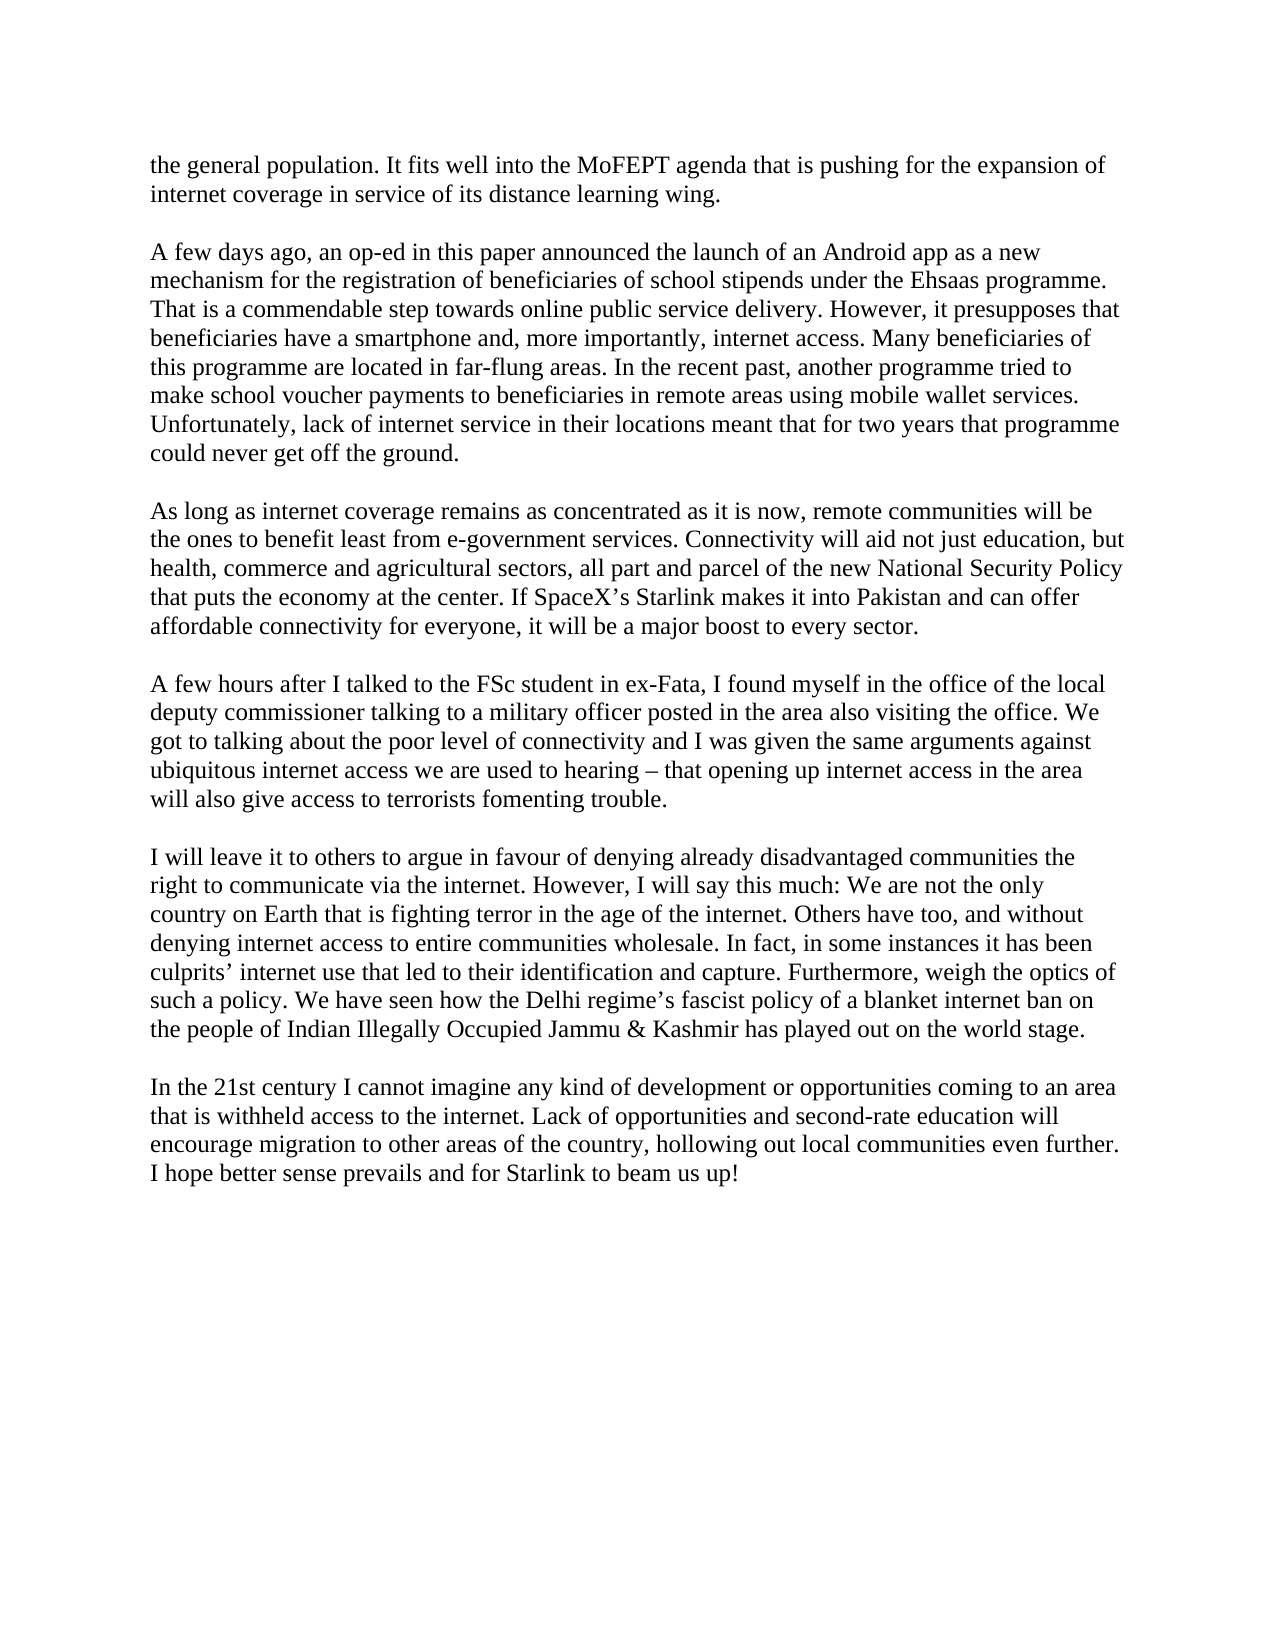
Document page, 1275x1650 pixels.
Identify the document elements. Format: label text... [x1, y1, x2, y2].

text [150, 150, 1125, 207]
text As long as internet coverage remains as concentrated as it is now, remote communities will be the ones to benefit least from e-government services. Connectivity will aid not just education, but health, commerce and agricultural sectors, all part and parcel of the new National Security Policy that puts the economy at the center. If SpaceX’s Starlink makes it into Pakistan and can offer affordable connectivity for everyone, it will be a major boost to every sector. [150, 496, 1125, 639]
text A few days ago, an op-ed in this paper announced the launch of an Android app as a new mechanism for the registration of beneficiaries of school stipends under the Ehsaas programme. That is a commendable step towards online public service delivery. However, it presupposes that beneficiaries have a smartphone and, more importantly, internet access. Many beneficiaries of this programme are located in far-flung areas. In the recent past, another programme tried to make school voucher payments to beneficiaries in remote areas using mobile wallet services. Unfortunately, lack of internet service in their locations meant that for two years that programme could never get off the ground. [150, 237, 1125, 467]
text A few hours after I talked to the FSc student in ex-Fata, I found myself in the office of the local deputy commissioner talking to a military officer posted in the area also visiting the office. We got to talking about the poor level of connectivity and I was given the same arguments against ubiquitous internet access we are used to hearing – that opening up internet access in the area will also give access to terrorists fomenting trouble. [150, 669, 1125, 812]
text In the 21st century I cannot imagine any kind of development or opportunities coming to an area that is withheld access to the internet. Lack of opportunities and second-rate education will encourage migration to other areas of the country, hollowing out local communities even further. I hope better sense prevails and for Starlink to beam us up! [150, 1072, 1125, 1187]
text I will leave it to others to argue in favour of denying already disadvantaged communities the right to communicate via the internet. However, I will say this much: We are not the only country on Earth that is fighting terror in the age of the internet. Others have too, and without denying internet access to entire communities wholesale. In fact, in some instances it has been culprits’ internet use that led to their identification and capture. Furthermore, weigh the optics of such a policy. We have seen how the Delhi regime’s fascist policy of a blanket internet ban on the people of Indian Illegally Occupied Jammu & Kashmir has played out on the world stage. [150, 842, 1125, 1043]
